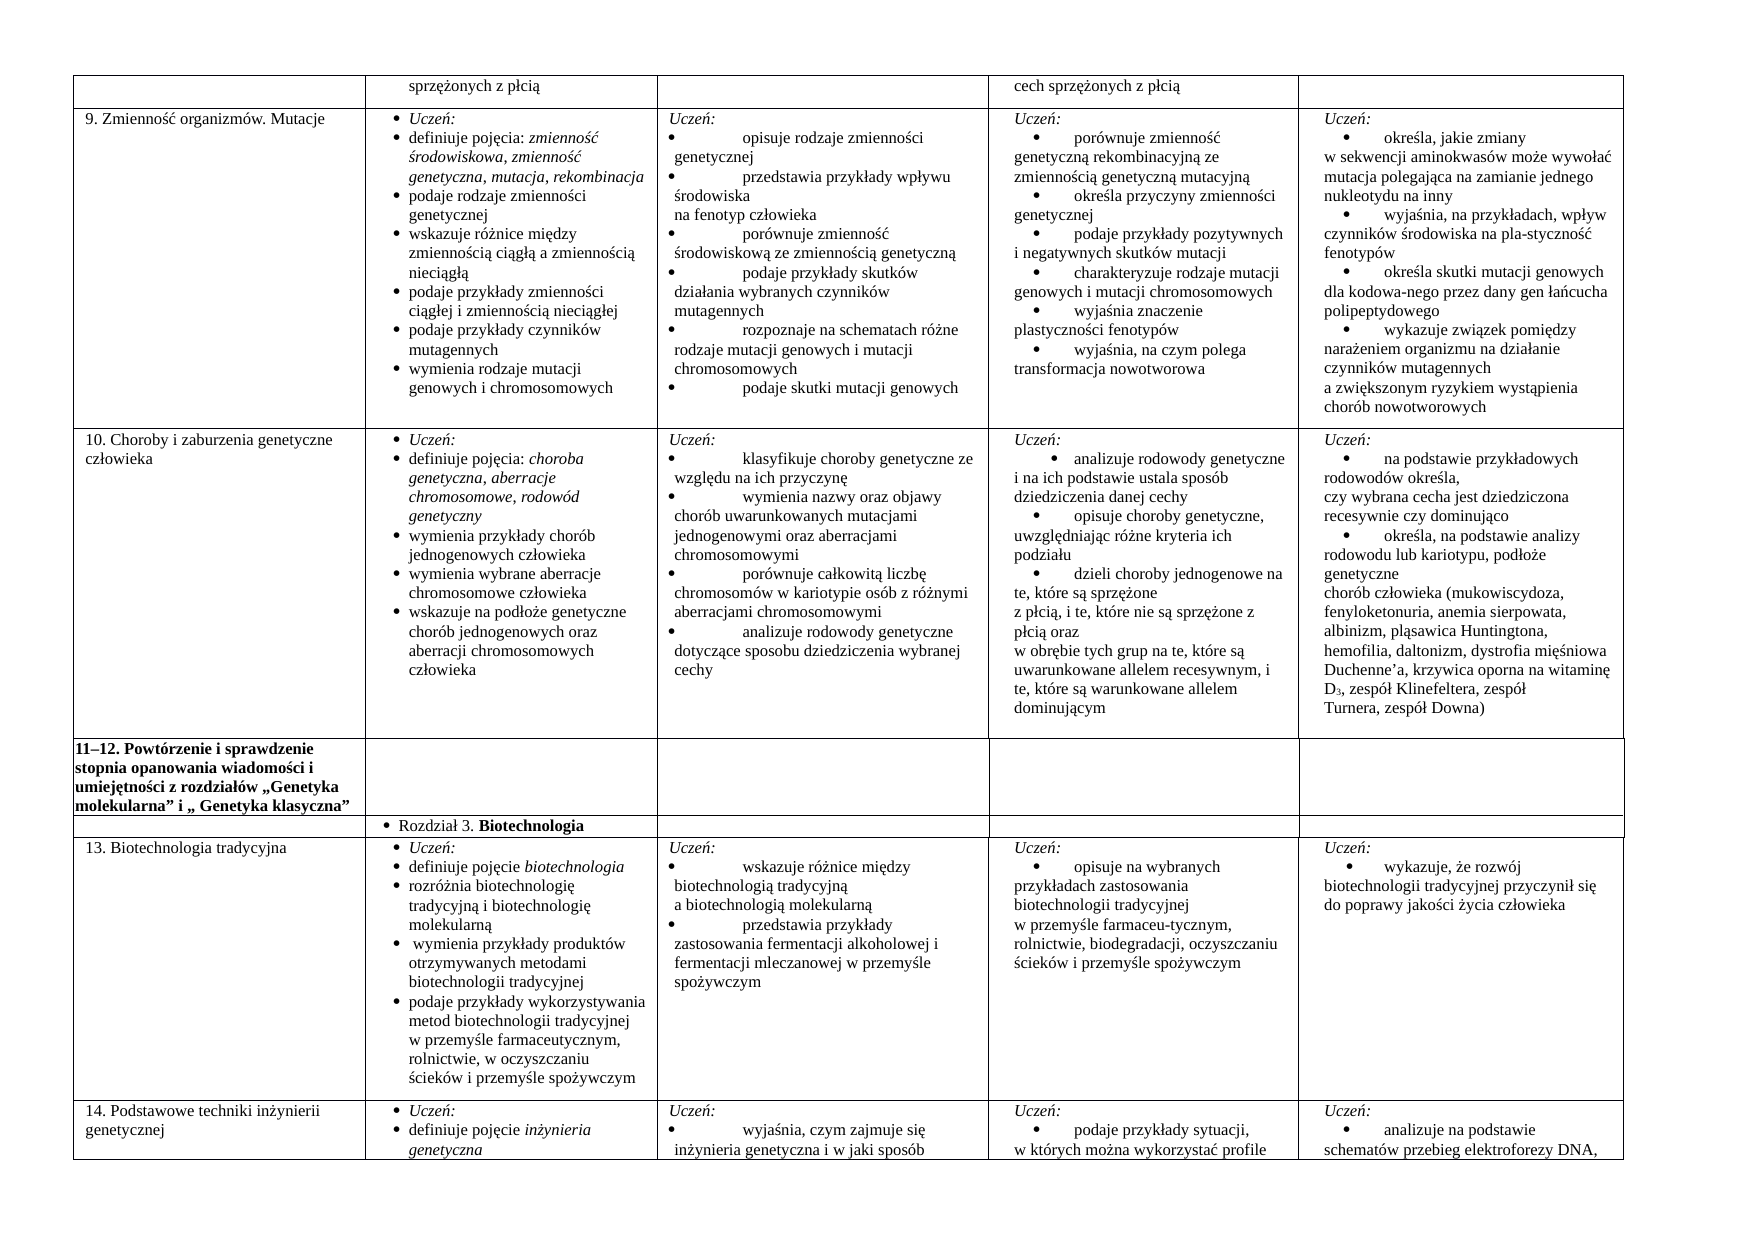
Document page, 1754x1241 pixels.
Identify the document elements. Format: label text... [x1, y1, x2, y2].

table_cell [1299, 76, 1623, 108]
table_cell [658, 739, 989, 815]
table_cell Uczeń: definiuje pojęcie biotechnologia rozróżnia biotechnologię tradycyjną i biotechnologię molekularną wymienia przykłady produktów otrzymywanych metodami biotechnologii tradycyjnej podaje przykłady wykorzystywania metod biotechnologii tradycyjnej w przemyśle farmaceutycznym, rolnictwie, w oczyszczaniu ścieków i przemyśle spożywczym [366, 838, 657, 1100]
table_cell [366, 739, 657, 815]
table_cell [658, 76, 988, 108]
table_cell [1299, 1101, 1623, 1158]
table_cell 11–12. Powtórzenie i sprawdzenie stopnia opanowania wiadomości i umiejętności z rozdziałów „Genetyka molekularna” i „ Genetyka klasyczna” [74, 739, 365, 815]
table_cell [990, 739, 1299, 815]
table_cell Rozdział 3. Biotechnologia [366, 816, 657, 837]
table_cell Uczeń: porównuje zmienność genetyczną rekombinacyjną ze zmiennością genetyczną mutacyjną określa przyczyny zmienności genetycznej podaje przykłady pozytywnych i negatywnych skutków mutacji charakteryzuje rodzaje mutacji genowych i mutacji chromosomowych wyjaśnia znaczenie plastyczności fenotypów wyjaśnia, na czym polega transformacja nowotworowa [989, 109, 1298, 428]
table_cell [989, 76, 1298, 108]
table_cell Uczeń: analizuje rodowody genetyczne i na ich podstawie ustala sposób dziedziczenia danej cechy opisuje choroby genetyczne, uwzględniając różne kryteria ich podziału dzieli choroby jednogenowe na te, które są sprzężone z płcią, i te, które nie są sprzężone z płcią oraz w obrębie tych grup na te, które są uwarunkowane allelem recesywnym, i te, które są warunkowane allelem dominującym [989, 429, 1298, 737]
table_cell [74, 76, 365, 108]
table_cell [366, 1101, 657, 1158]
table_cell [366, 76, 657, 108]
table_cell 13. Biotechnologia tradycyjna [74, 838, 365, 1100]
table_cell 10. Choroby i zaburzenia genetyczne człowieka [74, 429, 365, 737]
table_cell [1300, 815, 1624, 837]
table_cell Uczeń: określa, jakie zmiany w sekwencji aminokwasów może wywołać mutacja polegająca na zamianie jednego nukleotydu na inny wyjaśnia, na przykładach, wpływ czynników środowiska na pla-styczność fenotypów określa skutki mutacji genowych dla kodowa-nego przez dany gen łańcucha polipeptydowego wykazuje związek pomiędzy narażeniem organizmu na działanie czynników mutagennych a zwiększonym ryzykiem wystąpienia chorób nowotworowych [1299, 109, 1623, 428]
table_cell Uczeń: wykazuje, że rozwój biotechnologii tradycyjnej przyczynił się do poprawy jakości życia człowieka [1299, 838, 1623, 1100]
table_cell Uczeń: wskazuje różnice między biotechnologią tradycyjną a biotechnologią molekularną przedstawia przykłady zastosowania fermentacji alkoholowej i fermentacji mleczanowej w przemyśle spożywczym [658, 838, 988, 1100]
table_cell Uczeń: na podstawie przykładowych rodowodów określa, czy wybrana cecha jest dziedziczona recesywnie czy dominująco określa, na podstawie analizy rodowodu lub kariotypu, podłoże genetyczne chorób człowieka (mukowiscydoza, fenyloketonuria, anemia sierpowata, albinizm, pląsawica Huntingtona, hemofilia, daltonizm, dystrofia mięśniowa Duchenne’a, krzywica oporna na witaminę D3, zespół Klinefeltera, zespół Turnera, zespół Downa) [1299, 429, 1623, 737]
table_cell Uczeń: definiuje pojęcia: choroba genetyczna, aberracje chromosomowe, rodowód genetyczny wymienia przykłady chorób jednogenowych człowieka wymienia wybrane aberracje chromosomowe człowieka wskazuje na podłoże genetyczne chorób jednogenowych oraz aberracji chromosomowych człowieka [366, 429, 657, 737]
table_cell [74, 1101, 365, 1158]
table_cell [990, 816, 1299, 837]
table_cell [74, 816, 365, 837]
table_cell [658, 1101, 988, 1158]
table_cell Uczeń: opisuje rodzaje zmienności genetycznej przedstawia przykłady wpływu środowiska na fenotyp człowieka porównuje zmienność środowiskową ze zmiennością genetyczną podaje przykłady skutków działania wybranych czynników mutagennych rozpoznaje na schematach różne rodzaje mutacji genowych i mutacji chromosomowych podaje skutki mutacji genowych [658, 109, 988, 428]
table_cell 9. Zmienność organizmów. Mutacje [74, 109, 365, 428]
table_cell [1300, 739, 1624, 815]
table_cell Uczeń: definiuje pojęcia: zmienność środowiskowa, zmienność genetyczna, mutacja, rekombinacja podaje rodzaje zmienności genetycznej wskazuje różnice między zmiennością ciągłą a zmiennością nieciągłą podaje przykłady zmienności ciągłej i zmiennością nieciągłej podaje przykłady czynników mutagennych wymienia rodzaje mutacji genowych i chromosomowych [366, 109, 657, 428]
table_cell [658, 816, 989, 837]
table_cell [989, 1101, 1298, 1158]
table_cell Uczeń: klasyfikuje choroby genetyczne ze względu na ich przyczynę wymienia nazwy oraz objawy chorób uwarunkowanych mutacjami jednogenowymi oraz aberracjami chromosomowymi porównuje całkowitą liczbę chromosomów w kariotypie osób z różnymi aberracjami chromosomowymi analizuje rodowody genetyczne dotyczące sposobu dziedziczenia wybranej cechy [658, 429, 988, 737]
table_cell Uczeń: opisuje na wybranych przykładach zastosowania biotechnologii tradycyjnej w przemyśle farmaceu-tycznym, rolnictwie, biodegradacji, oczyszczaniu ścieków i przemyśle spożywczym [989, 838, 1298, 1100]
